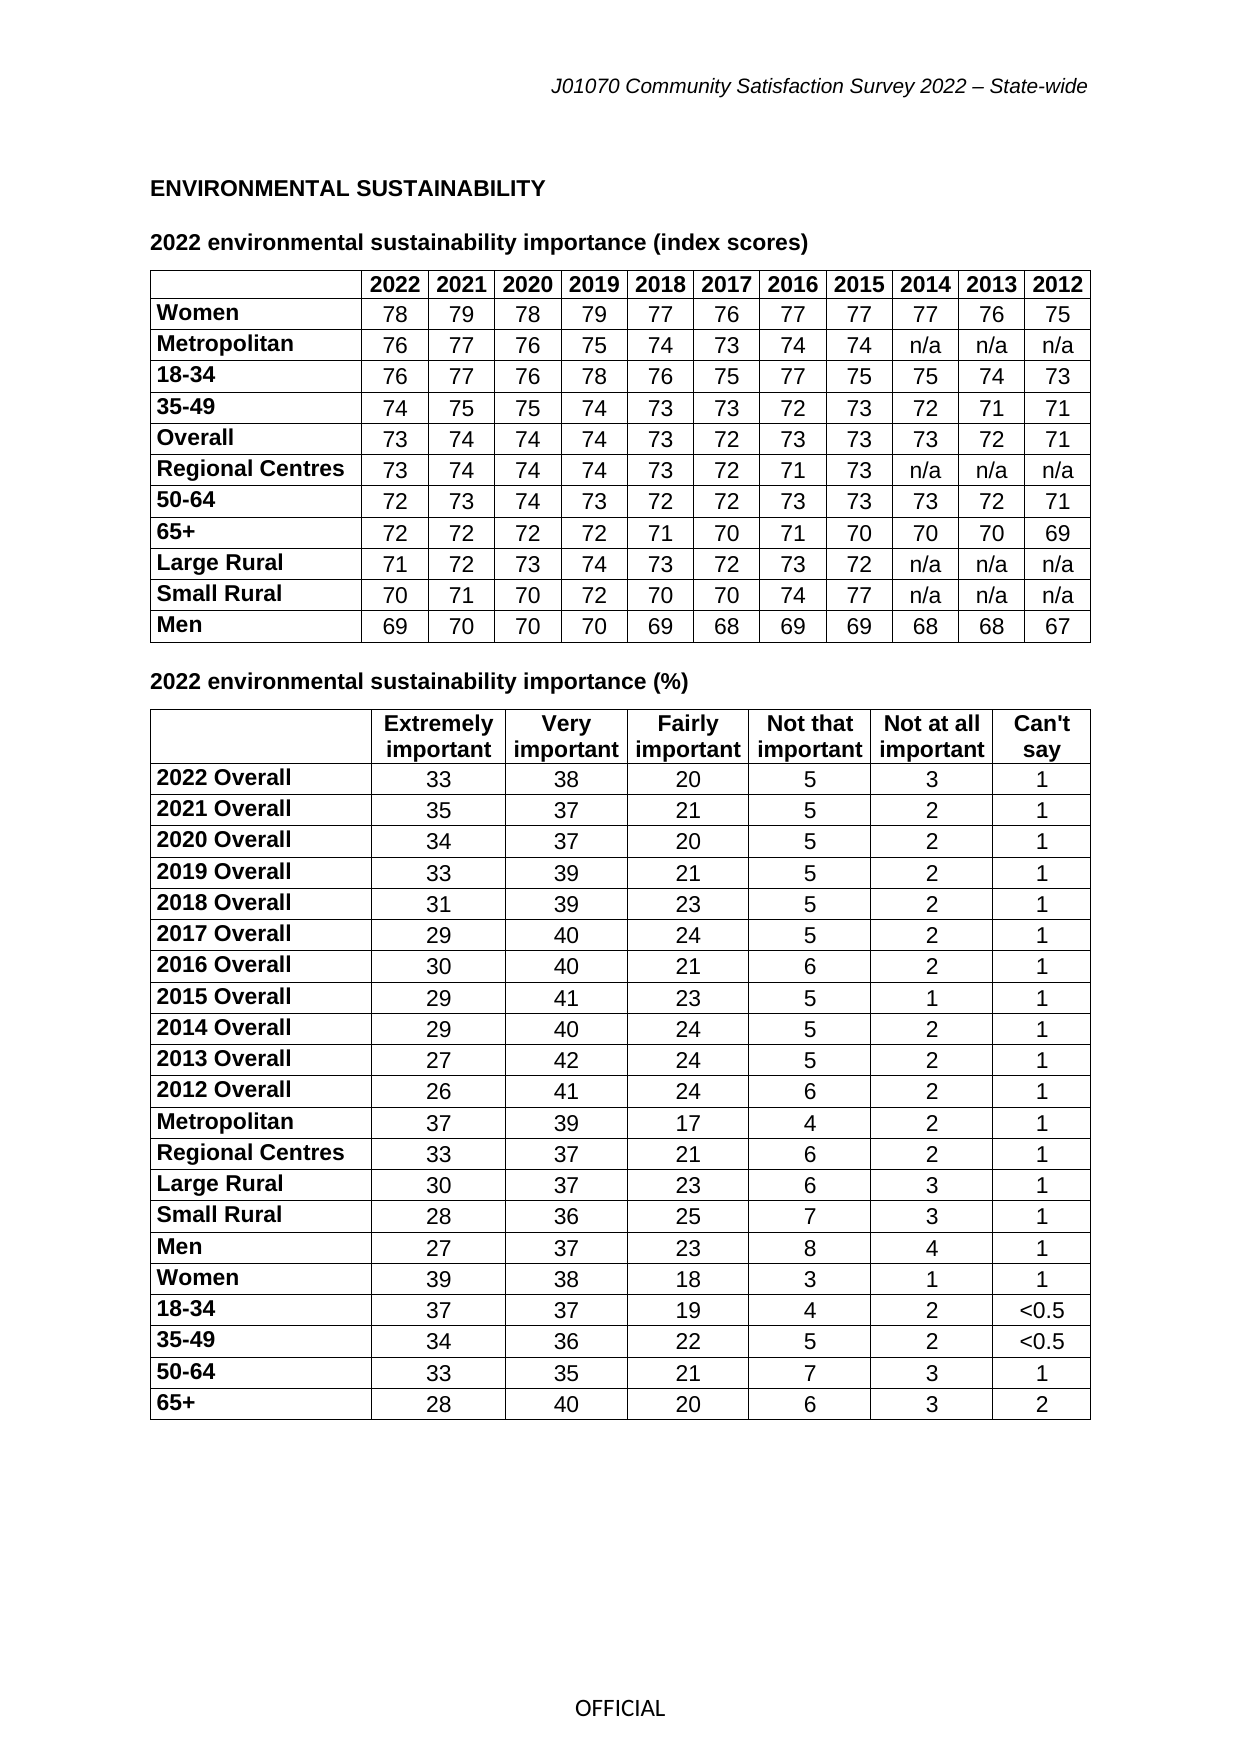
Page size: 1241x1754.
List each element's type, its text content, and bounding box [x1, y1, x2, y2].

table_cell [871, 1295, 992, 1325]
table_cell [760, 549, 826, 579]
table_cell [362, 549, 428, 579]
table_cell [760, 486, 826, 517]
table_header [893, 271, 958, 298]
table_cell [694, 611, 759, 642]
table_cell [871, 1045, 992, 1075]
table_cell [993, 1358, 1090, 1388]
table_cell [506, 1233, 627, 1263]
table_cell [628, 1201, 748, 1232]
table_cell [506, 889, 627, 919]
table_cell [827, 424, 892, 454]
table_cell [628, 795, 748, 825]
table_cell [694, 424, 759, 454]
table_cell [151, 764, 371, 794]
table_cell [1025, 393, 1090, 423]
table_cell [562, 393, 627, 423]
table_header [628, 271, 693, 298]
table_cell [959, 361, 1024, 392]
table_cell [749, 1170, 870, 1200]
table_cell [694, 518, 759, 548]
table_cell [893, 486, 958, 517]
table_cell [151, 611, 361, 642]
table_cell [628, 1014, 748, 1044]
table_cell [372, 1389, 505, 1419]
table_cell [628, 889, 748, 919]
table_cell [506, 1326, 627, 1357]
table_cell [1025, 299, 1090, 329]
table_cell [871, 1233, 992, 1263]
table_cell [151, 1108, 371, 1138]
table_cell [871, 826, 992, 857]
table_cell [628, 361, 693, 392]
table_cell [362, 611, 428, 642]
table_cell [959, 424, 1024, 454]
text ENVIRONMENTAL SUSTAINABILITY [150, 175, 1090, 201]
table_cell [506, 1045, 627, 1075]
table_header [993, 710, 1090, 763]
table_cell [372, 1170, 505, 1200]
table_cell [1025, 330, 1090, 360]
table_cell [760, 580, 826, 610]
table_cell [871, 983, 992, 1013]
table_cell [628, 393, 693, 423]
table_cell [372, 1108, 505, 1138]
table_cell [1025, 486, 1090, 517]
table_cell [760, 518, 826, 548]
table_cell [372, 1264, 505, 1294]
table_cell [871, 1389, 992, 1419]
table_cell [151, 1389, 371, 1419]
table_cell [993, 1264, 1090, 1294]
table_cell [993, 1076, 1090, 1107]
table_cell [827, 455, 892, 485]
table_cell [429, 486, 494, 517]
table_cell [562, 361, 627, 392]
text 2022 environmental sustainability importance (%) [150, 668, 1090, 694]
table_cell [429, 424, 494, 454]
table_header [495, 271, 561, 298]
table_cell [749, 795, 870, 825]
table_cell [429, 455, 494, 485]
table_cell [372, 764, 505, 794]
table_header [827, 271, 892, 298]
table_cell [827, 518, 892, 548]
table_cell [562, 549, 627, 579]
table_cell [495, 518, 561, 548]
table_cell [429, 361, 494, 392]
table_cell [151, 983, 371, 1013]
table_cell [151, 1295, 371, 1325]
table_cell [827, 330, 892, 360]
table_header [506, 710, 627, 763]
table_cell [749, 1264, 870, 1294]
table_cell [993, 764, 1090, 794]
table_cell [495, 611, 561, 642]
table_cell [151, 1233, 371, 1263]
text 2022 environmental sustainability importance (index scores) [150, 229, 1090, 255]
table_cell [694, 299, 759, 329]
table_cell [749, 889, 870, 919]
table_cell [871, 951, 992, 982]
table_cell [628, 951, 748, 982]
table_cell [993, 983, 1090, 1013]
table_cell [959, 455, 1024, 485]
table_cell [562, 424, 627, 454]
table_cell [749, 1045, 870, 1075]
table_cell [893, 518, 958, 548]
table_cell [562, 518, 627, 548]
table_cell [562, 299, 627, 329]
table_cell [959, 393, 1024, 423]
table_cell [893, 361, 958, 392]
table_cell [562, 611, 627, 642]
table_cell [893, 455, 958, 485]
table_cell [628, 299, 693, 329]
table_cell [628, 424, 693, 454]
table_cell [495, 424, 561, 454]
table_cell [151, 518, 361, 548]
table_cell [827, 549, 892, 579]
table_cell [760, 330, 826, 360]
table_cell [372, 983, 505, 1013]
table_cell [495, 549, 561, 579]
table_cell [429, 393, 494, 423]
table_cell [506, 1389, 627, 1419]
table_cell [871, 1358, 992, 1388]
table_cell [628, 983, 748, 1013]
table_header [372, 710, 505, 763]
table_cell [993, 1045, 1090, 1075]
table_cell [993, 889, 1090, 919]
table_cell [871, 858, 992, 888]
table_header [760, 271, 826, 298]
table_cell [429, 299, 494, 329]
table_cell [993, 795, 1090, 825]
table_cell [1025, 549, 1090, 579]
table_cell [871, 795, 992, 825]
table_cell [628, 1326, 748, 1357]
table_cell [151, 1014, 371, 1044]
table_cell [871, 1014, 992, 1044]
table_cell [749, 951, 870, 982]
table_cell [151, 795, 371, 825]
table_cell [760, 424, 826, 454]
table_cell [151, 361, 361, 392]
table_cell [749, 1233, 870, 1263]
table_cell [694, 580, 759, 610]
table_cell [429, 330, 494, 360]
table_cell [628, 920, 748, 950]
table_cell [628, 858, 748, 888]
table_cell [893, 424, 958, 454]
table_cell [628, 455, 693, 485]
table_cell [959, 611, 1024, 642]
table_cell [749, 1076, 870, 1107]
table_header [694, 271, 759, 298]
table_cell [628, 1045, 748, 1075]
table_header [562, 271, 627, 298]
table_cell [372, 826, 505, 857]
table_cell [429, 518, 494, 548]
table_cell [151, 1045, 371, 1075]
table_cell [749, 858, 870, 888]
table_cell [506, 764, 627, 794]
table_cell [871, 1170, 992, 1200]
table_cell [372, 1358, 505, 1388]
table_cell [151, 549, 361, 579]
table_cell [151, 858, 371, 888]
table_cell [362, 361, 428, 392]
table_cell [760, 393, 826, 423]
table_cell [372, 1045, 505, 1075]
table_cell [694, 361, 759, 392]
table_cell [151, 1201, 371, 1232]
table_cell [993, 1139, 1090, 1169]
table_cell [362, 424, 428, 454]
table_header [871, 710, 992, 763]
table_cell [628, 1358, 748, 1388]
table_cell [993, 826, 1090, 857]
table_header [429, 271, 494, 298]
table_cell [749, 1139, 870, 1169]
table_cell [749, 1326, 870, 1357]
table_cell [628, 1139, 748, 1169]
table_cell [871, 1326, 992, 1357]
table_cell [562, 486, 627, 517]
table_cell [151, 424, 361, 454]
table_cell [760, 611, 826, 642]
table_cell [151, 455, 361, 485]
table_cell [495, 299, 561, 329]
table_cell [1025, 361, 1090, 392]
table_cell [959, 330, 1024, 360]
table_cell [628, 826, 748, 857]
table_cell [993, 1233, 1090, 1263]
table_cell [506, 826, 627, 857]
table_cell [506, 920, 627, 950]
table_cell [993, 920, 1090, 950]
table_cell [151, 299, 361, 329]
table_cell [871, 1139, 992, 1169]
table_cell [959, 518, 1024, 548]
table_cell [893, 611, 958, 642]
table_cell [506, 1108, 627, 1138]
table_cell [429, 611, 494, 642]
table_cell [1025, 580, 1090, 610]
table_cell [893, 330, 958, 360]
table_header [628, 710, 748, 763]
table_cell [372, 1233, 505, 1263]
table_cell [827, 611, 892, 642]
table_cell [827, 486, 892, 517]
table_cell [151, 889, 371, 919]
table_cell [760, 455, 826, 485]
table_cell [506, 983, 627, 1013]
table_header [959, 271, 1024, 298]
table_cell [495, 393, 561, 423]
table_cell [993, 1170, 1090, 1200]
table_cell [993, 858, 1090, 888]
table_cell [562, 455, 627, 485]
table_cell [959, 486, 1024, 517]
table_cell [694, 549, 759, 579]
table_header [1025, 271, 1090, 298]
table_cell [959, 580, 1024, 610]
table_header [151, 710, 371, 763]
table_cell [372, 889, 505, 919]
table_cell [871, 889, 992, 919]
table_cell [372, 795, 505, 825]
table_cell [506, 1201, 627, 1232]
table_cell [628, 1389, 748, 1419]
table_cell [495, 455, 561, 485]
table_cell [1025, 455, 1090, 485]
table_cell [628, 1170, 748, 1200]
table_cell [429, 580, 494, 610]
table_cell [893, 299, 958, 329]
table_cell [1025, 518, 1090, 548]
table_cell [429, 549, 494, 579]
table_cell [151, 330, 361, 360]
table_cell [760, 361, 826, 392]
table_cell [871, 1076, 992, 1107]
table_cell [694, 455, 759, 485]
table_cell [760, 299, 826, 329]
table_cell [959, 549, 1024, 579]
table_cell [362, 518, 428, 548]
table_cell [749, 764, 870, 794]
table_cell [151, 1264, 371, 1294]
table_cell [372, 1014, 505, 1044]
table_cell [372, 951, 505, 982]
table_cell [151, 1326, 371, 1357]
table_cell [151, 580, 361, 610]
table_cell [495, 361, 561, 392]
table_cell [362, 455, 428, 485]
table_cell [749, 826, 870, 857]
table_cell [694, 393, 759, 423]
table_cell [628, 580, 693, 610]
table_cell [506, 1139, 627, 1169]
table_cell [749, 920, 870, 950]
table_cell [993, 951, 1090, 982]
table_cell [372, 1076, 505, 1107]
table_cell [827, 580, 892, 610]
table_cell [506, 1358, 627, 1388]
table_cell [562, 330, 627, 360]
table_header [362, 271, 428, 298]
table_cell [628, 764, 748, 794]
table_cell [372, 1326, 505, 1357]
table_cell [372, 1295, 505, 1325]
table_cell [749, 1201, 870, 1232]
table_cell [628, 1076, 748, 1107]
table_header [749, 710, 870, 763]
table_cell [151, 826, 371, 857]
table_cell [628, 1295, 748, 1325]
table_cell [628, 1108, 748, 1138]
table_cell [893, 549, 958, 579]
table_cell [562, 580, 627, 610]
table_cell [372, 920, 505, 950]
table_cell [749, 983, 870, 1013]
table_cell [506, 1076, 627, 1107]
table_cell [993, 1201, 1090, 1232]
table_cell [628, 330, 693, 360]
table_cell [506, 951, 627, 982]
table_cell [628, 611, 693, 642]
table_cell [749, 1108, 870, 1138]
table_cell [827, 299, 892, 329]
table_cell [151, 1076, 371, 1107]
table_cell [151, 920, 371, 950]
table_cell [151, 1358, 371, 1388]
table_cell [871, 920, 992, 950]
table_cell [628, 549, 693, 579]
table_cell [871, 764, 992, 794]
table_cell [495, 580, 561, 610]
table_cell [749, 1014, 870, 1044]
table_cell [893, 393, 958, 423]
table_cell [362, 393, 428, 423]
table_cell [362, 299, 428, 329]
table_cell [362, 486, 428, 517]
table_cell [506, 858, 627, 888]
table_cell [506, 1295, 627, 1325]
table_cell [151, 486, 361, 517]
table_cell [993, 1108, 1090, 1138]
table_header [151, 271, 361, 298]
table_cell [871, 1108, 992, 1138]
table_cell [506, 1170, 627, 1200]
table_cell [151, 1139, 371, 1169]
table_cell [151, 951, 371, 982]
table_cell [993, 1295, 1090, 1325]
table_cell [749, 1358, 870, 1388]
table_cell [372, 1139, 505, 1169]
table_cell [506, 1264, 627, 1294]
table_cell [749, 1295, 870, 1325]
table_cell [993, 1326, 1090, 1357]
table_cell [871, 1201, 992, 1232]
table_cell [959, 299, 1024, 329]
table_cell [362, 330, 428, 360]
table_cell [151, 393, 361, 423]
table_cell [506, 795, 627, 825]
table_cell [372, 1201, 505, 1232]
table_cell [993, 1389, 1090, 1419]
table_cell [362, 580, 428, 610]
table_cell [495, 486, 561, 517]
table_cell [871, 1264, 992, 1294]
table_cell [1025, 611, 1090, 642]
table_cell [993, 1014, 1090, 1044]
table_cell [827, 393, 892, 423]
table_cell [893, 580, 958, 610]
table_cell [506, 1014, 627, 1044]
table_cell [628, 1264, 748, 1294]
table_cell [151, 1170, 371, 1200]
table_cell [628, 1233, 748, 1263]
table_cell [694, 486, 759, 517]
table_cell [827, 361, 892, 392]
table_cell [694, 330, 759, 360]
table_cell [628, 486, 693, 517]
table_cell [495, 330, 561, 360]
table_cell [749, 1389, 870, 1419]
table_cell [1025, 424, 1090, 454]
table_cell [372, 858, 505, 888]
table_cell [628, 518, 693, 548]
